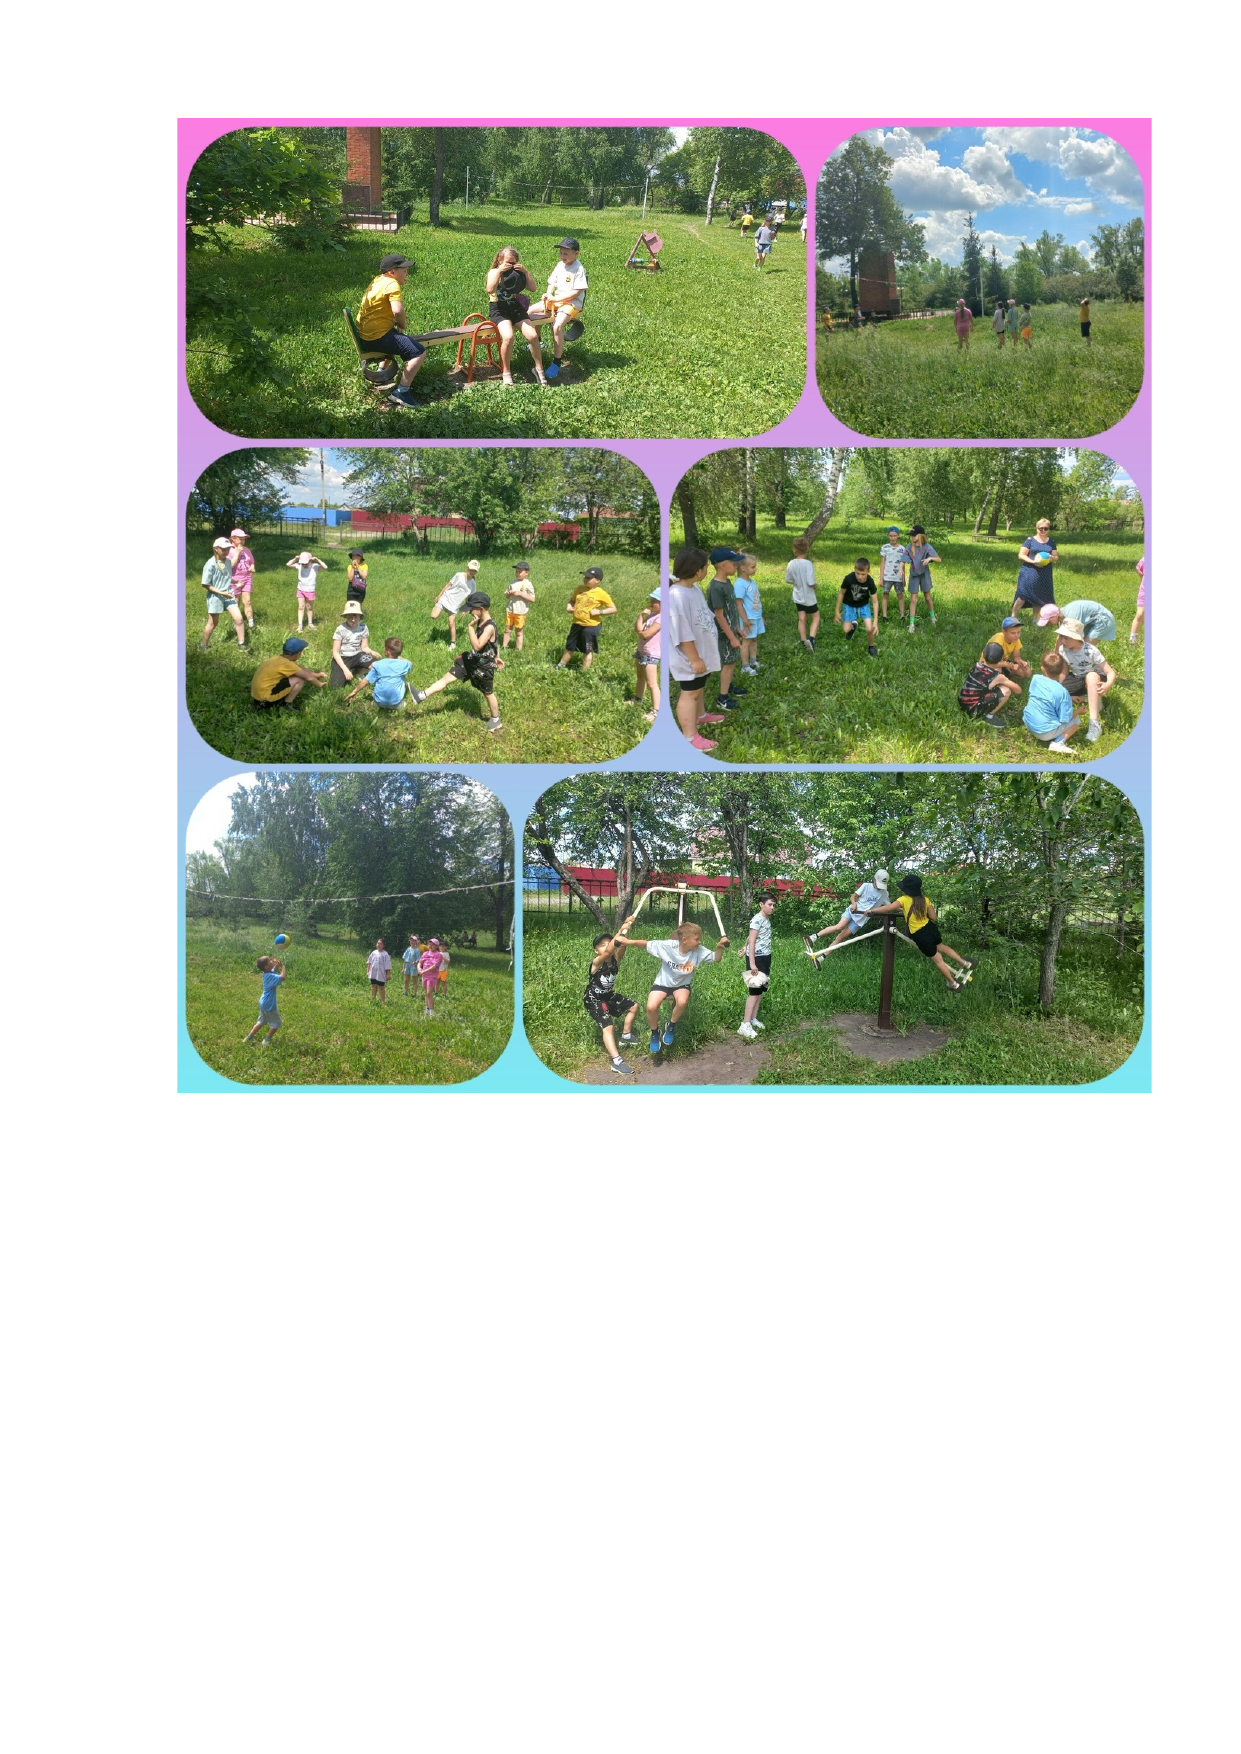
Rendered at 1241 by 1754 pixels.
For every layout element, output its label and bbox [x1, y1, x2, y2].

picture [177, 118, 1152, 1093]
